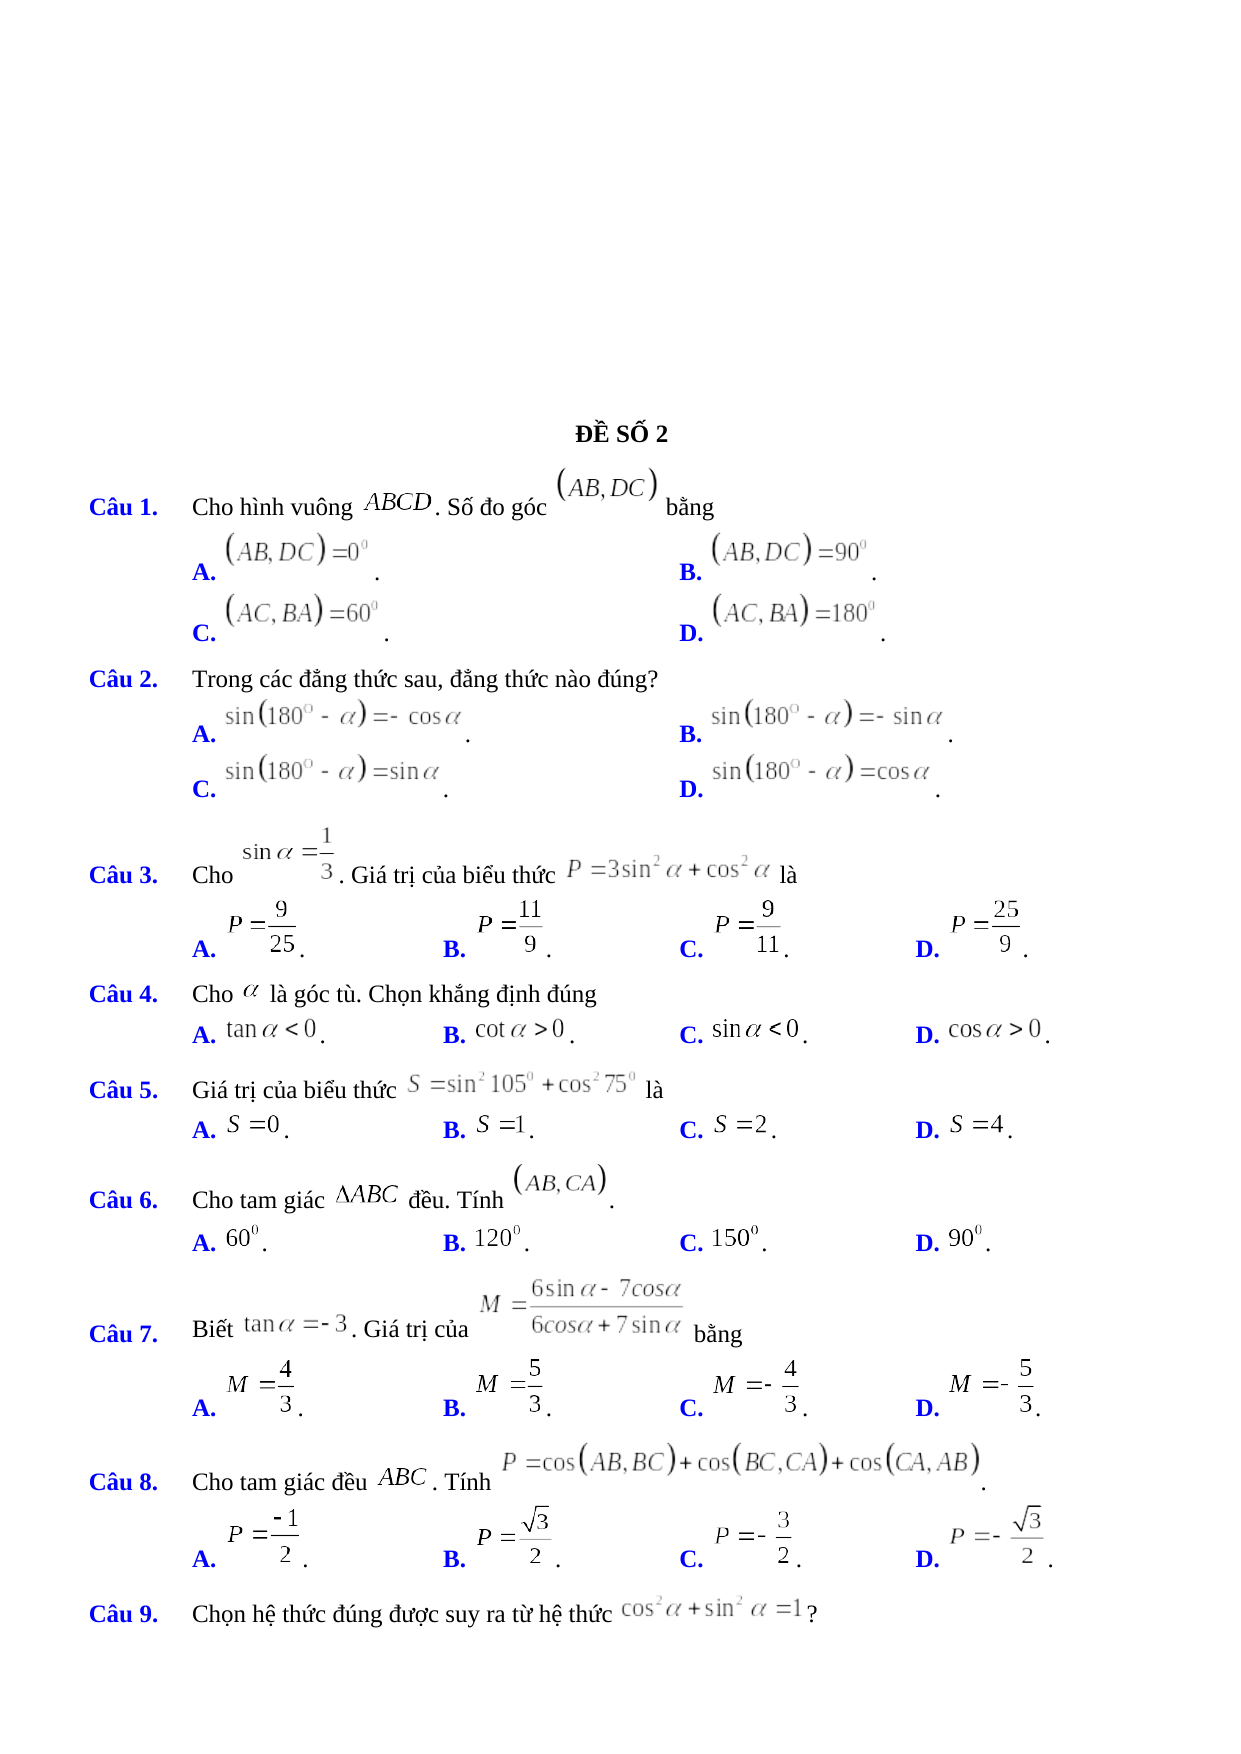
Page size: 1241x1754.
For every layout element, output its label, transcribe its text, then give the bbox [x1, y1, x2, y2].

text A. . B. . C. . D. . [192, 1353, 1152, 1422]
text Câu 2. Trong các đẳng thức sau, đẳng thức nào đúng? [88, 664, 1152, 692]
text A. . B. . C. . D. . [192, 1500, 1152, 1573]
text Câu 5. Giá trị của biểu thức là [88, 1066, 1152, 1104]
text Câu 4. Cho là góc tù. Chọn khắng định đúng [88, 979, 1152, 1008]
text C. . D. . [192, 752, 1152, 802]
text Câu 7. Biết . Giá trị của bằng [88, 1273, 1152, 1348]
text A. . B. . [192, 697, 1152, 747]
text A. . B. . C. . D. . [192, 1012, 1152, 1049]
text A. . B. . C. . D. . [192, 893, 1152, 962]
text ĐỀ SỐ 2 [91, 419, 1152, 447]
text Câu 3. Cho . Giá trị của biểu thức là [88, 819, 1152, 889]
text A. . B. . C. . D. . [192, 1108, 1152, 1143]
text A. . B. . [192, 529, 1152, 586]
text C. . D. . [192, 590, 1152, 647]
text Câu 8. Cho tam giác đều . Tính . [88, 1439, 1152, 1496]
text A. . B. . C. . D. . [192, 1218, 1152, 1257]
text Câu 6. Cho tam giác đều. Tính . [88, 1160, 1152, 1214]
text Câu 1. Cho hình vuông . Số đo góc bằng [88, 464, 1152, 521]
text Câu 9. Chọn hệ thức đúng được suy ra từ hệ thức ? [88, 1589, 1152, 1628]
